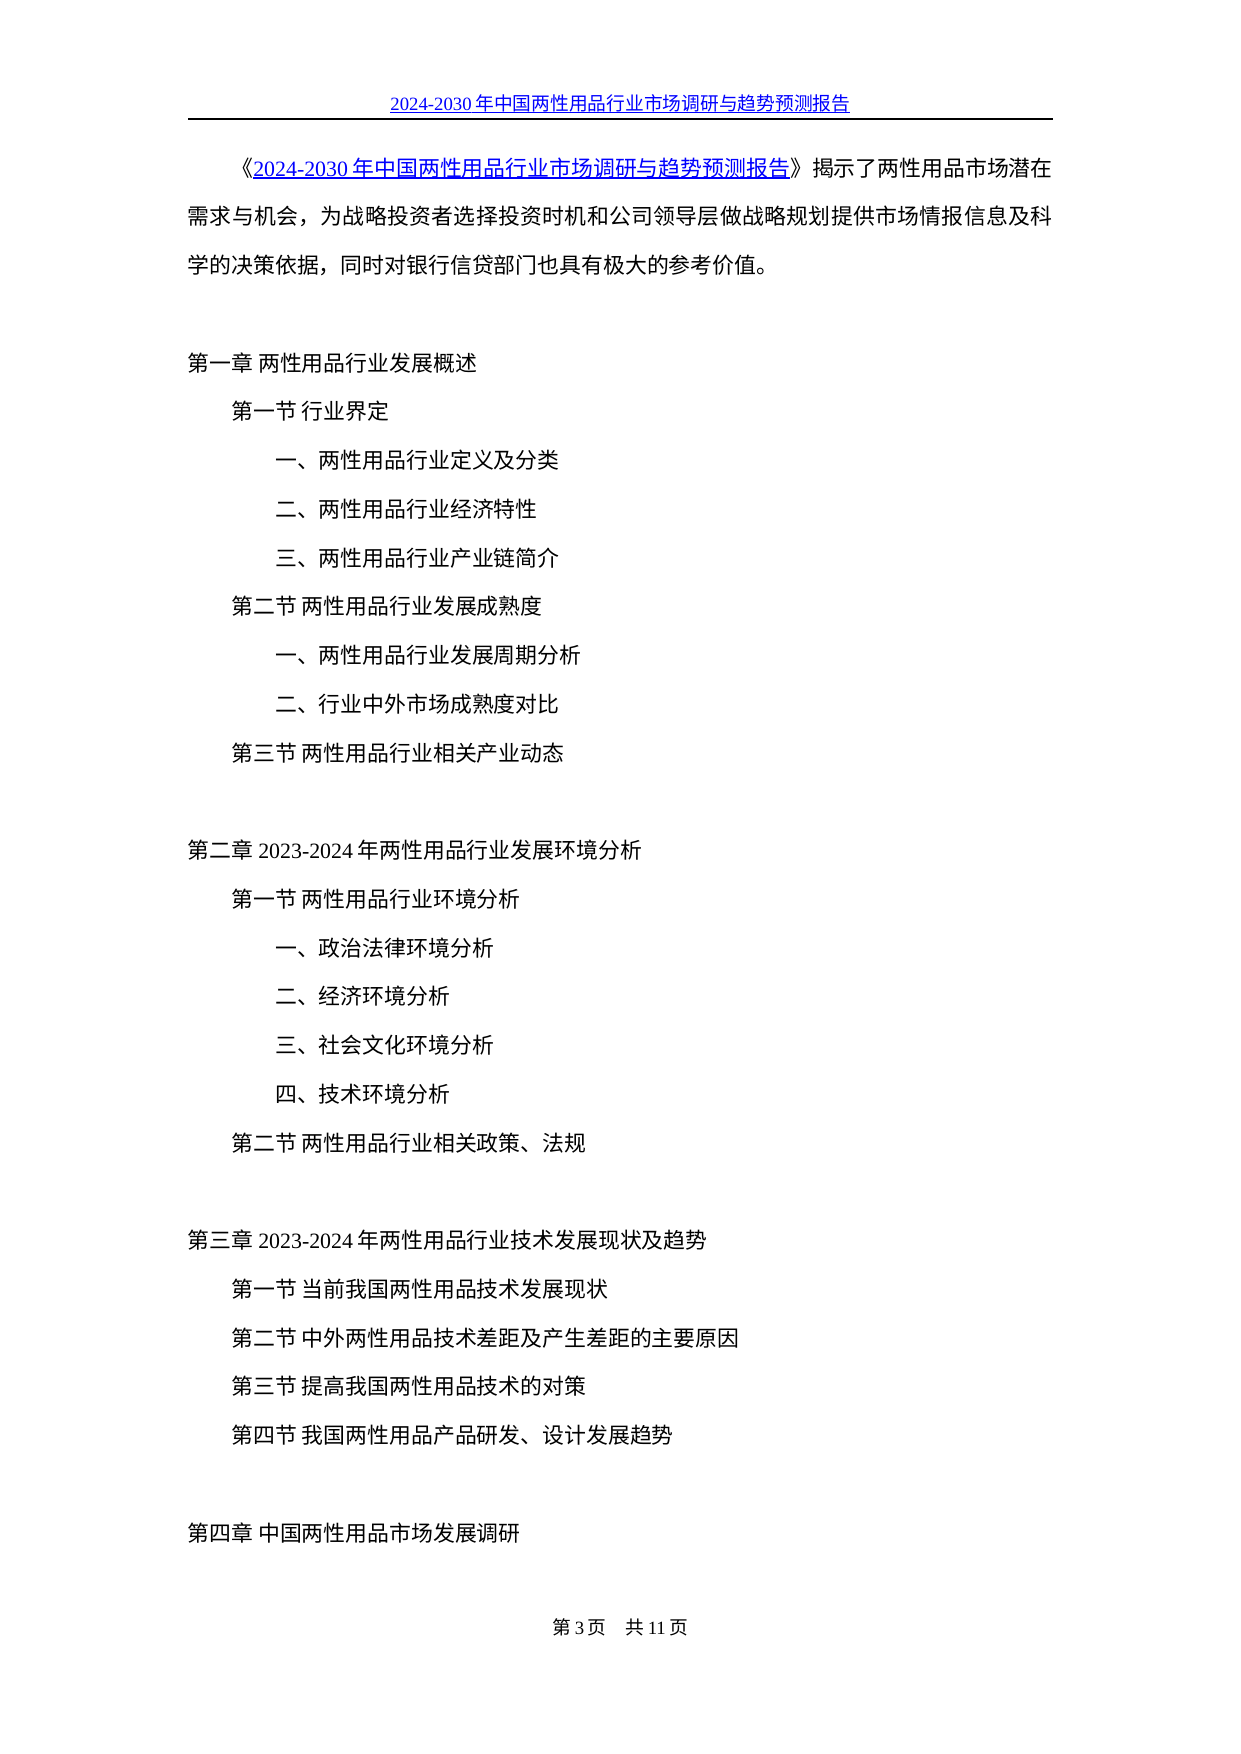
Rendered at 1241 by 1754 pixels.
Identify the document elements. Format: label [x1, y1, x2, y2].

text [187, 150, 1053, 1548]
